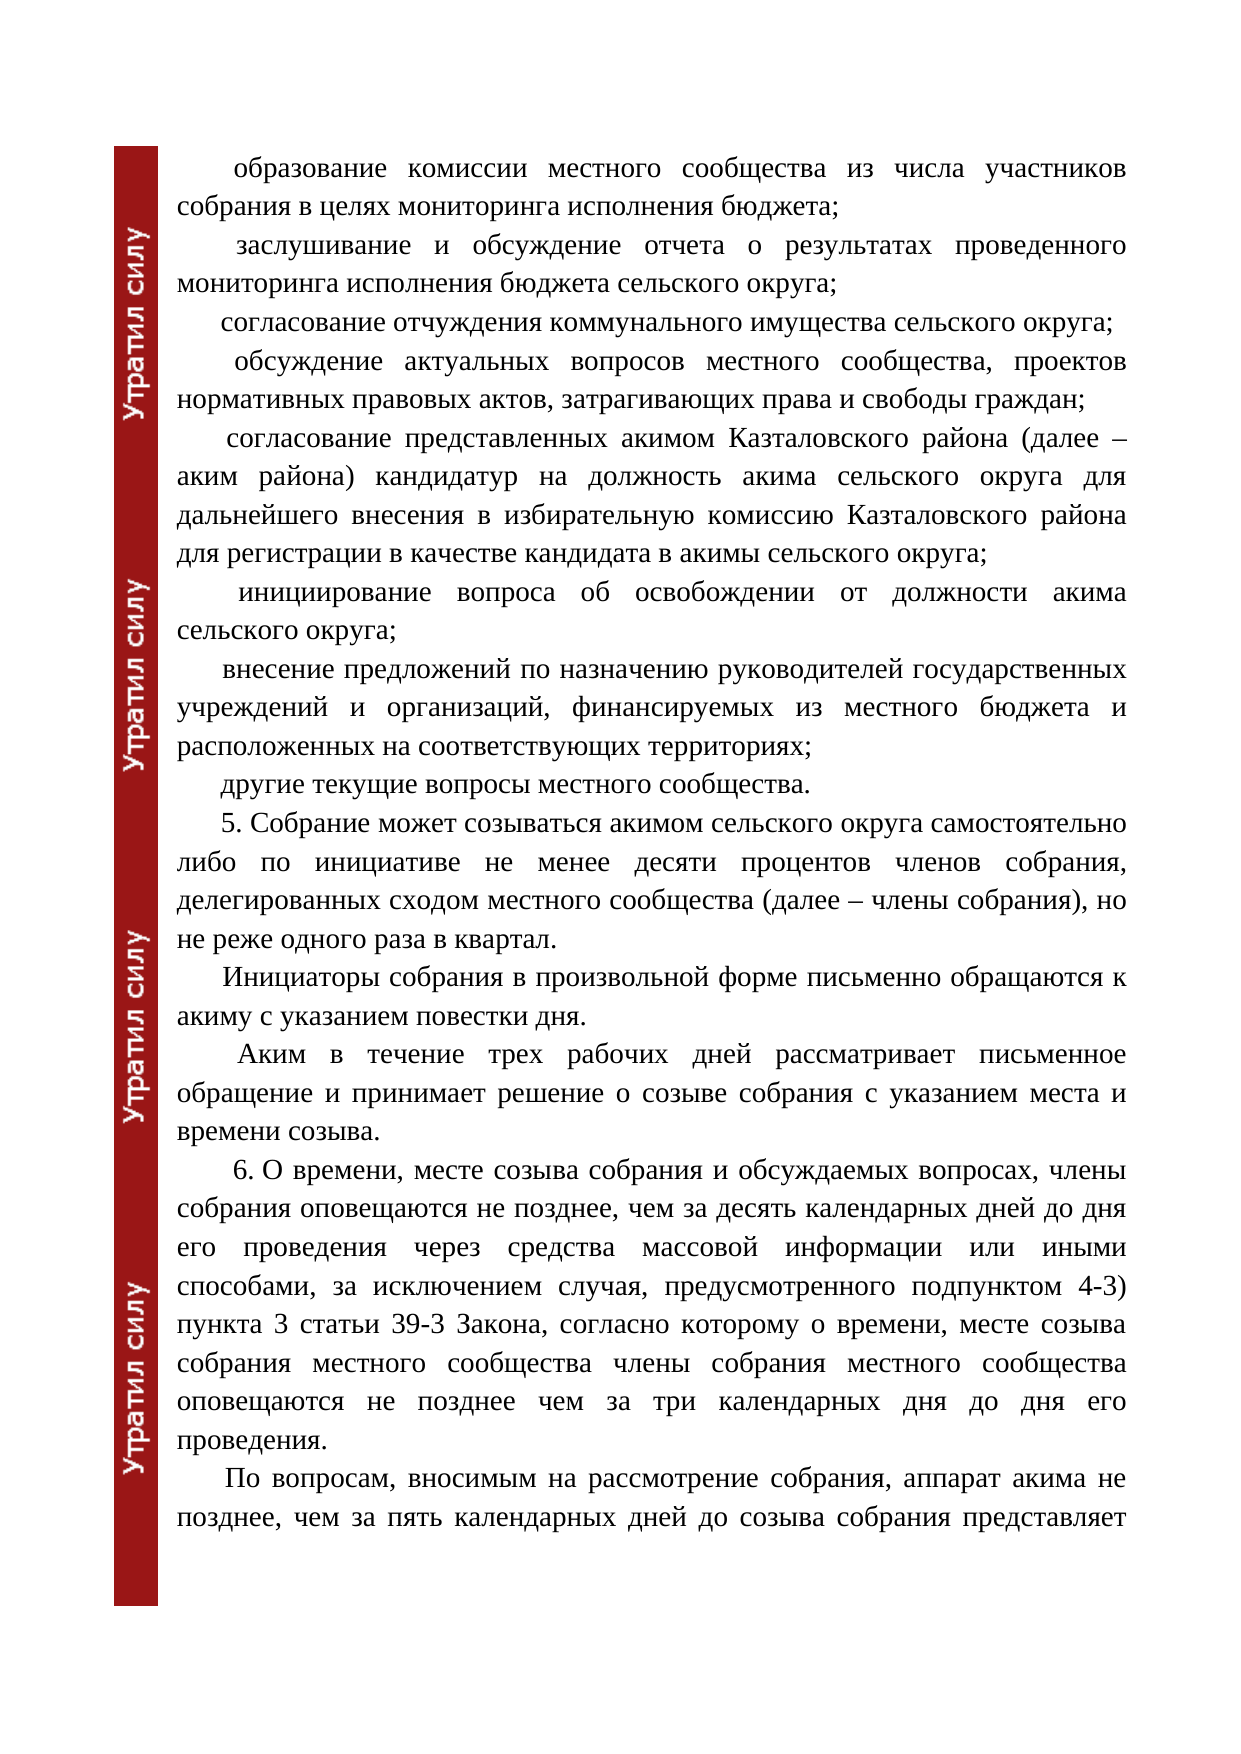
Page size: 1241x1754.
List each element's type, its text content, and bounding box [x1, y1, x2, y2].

picture [114, 569, 158, 574]
picture [114, 800, 158, 805]
text согласование отчуждения коммунального имущества сельского округа; [112, 304, 1128, 338]
text другие текущие вопросы местного сообщества. [112, 767, 1128, 800]
text согласование представленных акимом Казталовского района (далее – аким района) кандидатур на должность акима сельского округа для дальнейшего внесения в избирательную комиссию Казталовского района для регистрации в качестве кандидата в акимы сельского округа; [112, 420, 1128, 569]
picture [114, 415, 158, 420]
text инициирование вопроса об освобождении от должности акима сельского округа; [112, 574, 1128, 646]
text 5. Собрание может созываться акимом сельского округа самостоятельно либо по инициативе не менее десяти процентов членов собрания, делегированных сходом местного сообщества (далее – члены собрания), но не реже одного раза в квартал. [112, 805, 1128, 954]
picture [114, 762, 158, 767]
text образование комиссии местного сообщества из числа участников собрания в целях мониторинга исполнения бюджета; [112, 150, 1128, 222]
text Аким в течение трех рабочих дней рассматривает письменное обращение и принимает решение о созыве собрания с указанием места и времени созыва. [112, 1036, 1128, 1147]
picture [114, 954, 158, 959]
picture [114, 299, 158, 304]
picture [114, 146, 158, 150]
picture [114, 1455, 158, 1460]
text 6. О времени, месте созыва собрания и обсуждаемых вопросах, члены собрания оповещаются не позднее, чем за десять календарных дней до дня его проведения через средства массовой информации или иными способами, за исключением случая, предусмотренного подпунктом 4-3) пункта 3 статьи 39-3 Закона, согласно которому о времени, месте созыва собрания местного сообщества члены собрания местного сообщества оповещаются не позднее чем за три календарных дня до дня его проведения. [112, 1152, 1128, 1455]
text Инициаторы собрания в произвольной форме письменно обращаются к акиму с указанием повестки дня. [112, 959, 1128, 1031]
text заслушивание и обсуждение отчета о результатах проведенного мониторинга исполнения бюджета сельского округа; [112, 227, 1128, 299]
picture [114, 646, 158, 651]
picture [114, 1031, 158, 1036]
text обсуждение актуальных вопросов местного сообщества, проектов нормативных правовых актов, затрагивающих права и свободы граждан; [112, 343, 1128, 415]
picture [114, 338, 158, 343]
picture [114, 1147, 158, 1152]
picture [114, 1532, 158, 1606]
text внесение предложений по назначению руководителей государственных учреждений и организаций, финансируемых из местного бюджета и расположенных на соответствующих территориях; [112, 651, 1128, 762]
picture [114, 222, 158, 227]
